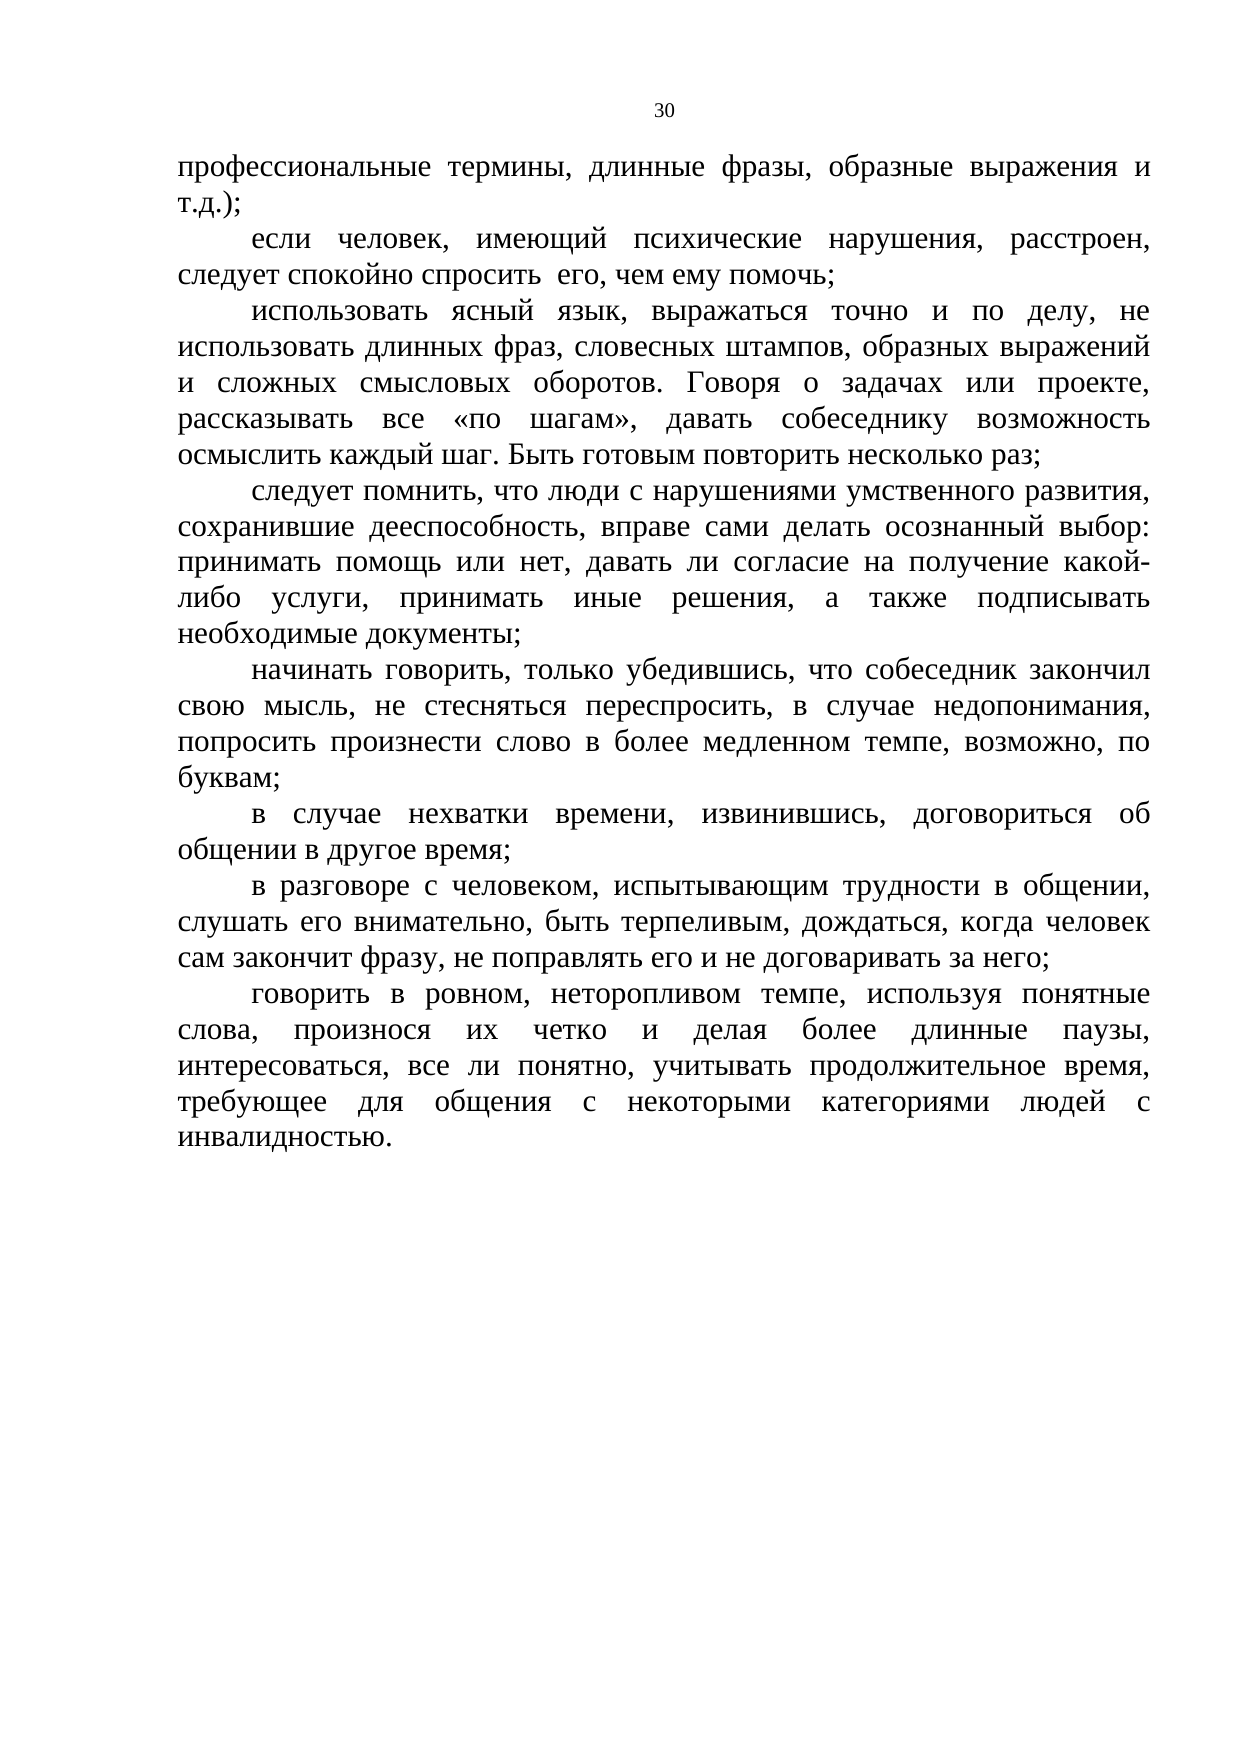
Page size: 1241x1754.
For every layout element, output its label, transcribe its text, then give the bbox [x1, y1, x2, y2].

text начинать говорить, только убедившись, что собеседник закончил свою мысль, не стесняться переспросить, в случае недопонимания, попросить произнести слово в более медленном темпе, возможно, по буквам; [177, 651, 1152, 794]
text в разговоре с человеком, испытывающим трудности в общении, слушать его внимательно, быть терпеливым, дождаться, когда человек сам закончит фразу, не поправлять его и не договаривать за него; [177, 866, 1152, 974]
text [177, 147, 1152, 219]
text следует помнить, что люди с нарушениями умственного развития, сохранившие дееспособность, вправе сами делать осознанный выбор: принимать помощь или нет, давать ли согласие на получение какой-либо услуги, принимать иные решения, а также подписывать необходимые документы; [177, 471, 1152, 651]
text говорить в ровном, неторопливом темпе, используя понятные слова, произнося их четко и делая более длинные паузы, интересоваться, все ли понятно, учитывать продолжительное время, требующее для общения с некоторыми категориями людей с инвалидностью. [177, 974, 1152, 1154]
text использовать ясный язык, выражаться точно и по делу, не использовать длинных фраз, словесных штампов, образных выражений и сложных смысловых оборотов. Говоря о задачах или проекте, рассказывать все «по шагам», давать собеседнику возможность осмыслить каждый шаг. Быть готовым повторить несколько раз; [177, 291, 1152, 471]
text если человек, имеющий психические нарушения, расстроен, следует спокойно спросить его, чем ему помочь; [177, 219, 1152, 291]
text в случае нехватки времени, извинившись, договориться об общении в другое время; [177, 794, 1152, 866]
